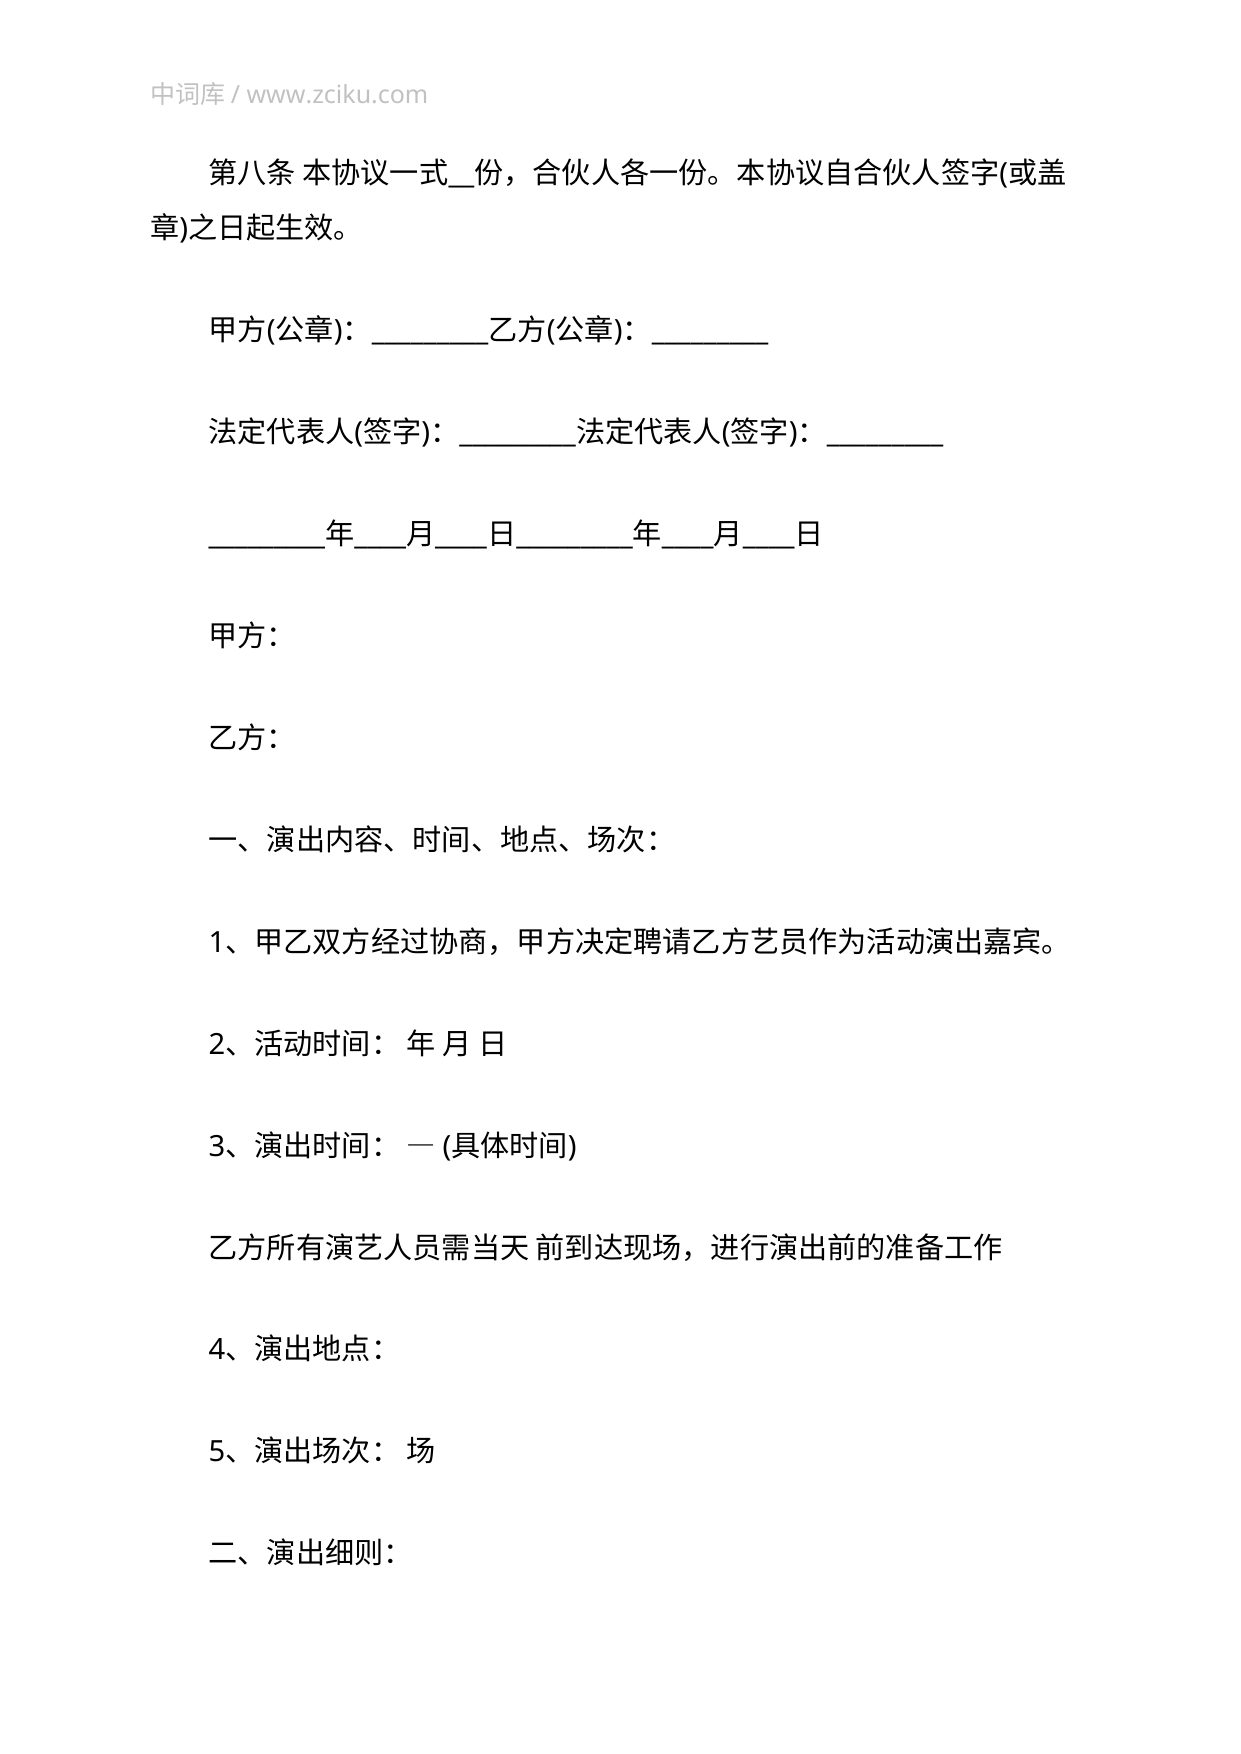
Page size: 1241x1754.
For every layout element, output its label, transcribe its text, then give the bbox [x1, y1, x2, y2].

text 1、甲乙双方经过协商，甲方决定聘请乙方艺员作为活动演出嘉宾。 [150, 918, 1090, 961]
text 2、活动时间： 年 月 日 [150, 1020, 1090, 1063]
text 甲方(公章)：_________乙方(公章)：_________ [150, 307, 1090, 349]
text 一、演出内容、时间、地点、场次： [150, 816, 1090, 859]
text 4、演出地点： [150, 1326, 1090, 1368]
text 第八条 本协议一式__份，合伙人各一份。本协议自合伙人签字(或盖章)之日起生效。 [150, 150, 1090, 247]
text 二、演出细则： [150, 1530, 1090, 1572]
text _________年____月____日_________年____月____日 [150, 511, 1090, 553]
text 5、演出场次： 场 [150, 1428, 1090, 1470]
text 乙方： [150, 715, 1090, 757]
text 法定代表人(签字)：_________法定代表人(签字)：_________ [150, 409, 1090, 451]
text 甲方： [150, 613, 1090, 655]
text 3、演出时间： — (具体时间) [150, 1122, 1090, 1164]
text 乙方所有演艺人员需当天 前到达现场，进行演出前的准备工作 [150, 1224, 1090, 1266]
